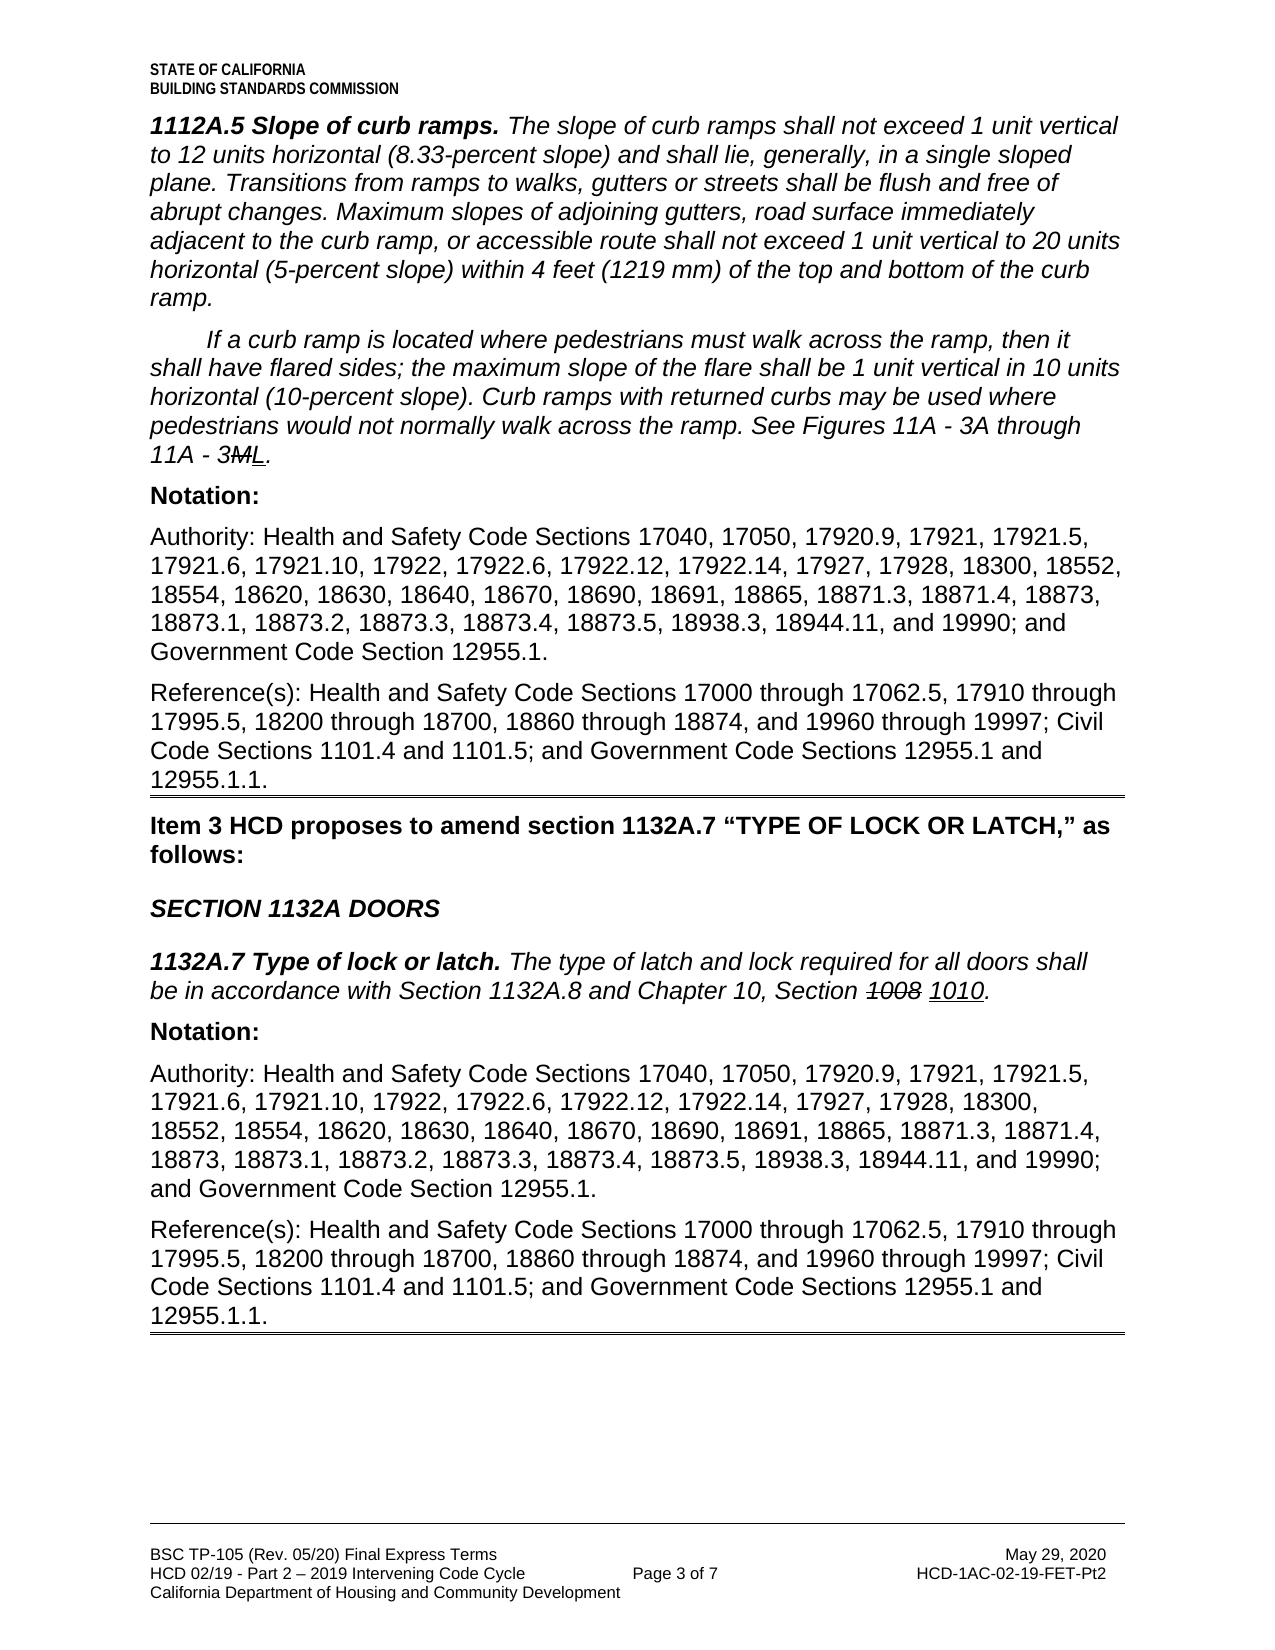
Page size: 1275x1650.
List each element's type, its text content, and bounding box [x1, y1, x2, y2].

text Reference(s): Health and Safety Code Sections 17000 through 17062.5, 17910 through 17995.5, 18200 through 18700, 18860 through 18874, and 19960 through 19997; Civil Code Sections 1101.4 and 1101.5; and Government Code Sections 12955.1 and 12955.1.1. [150, 1215, 1125, 1332]
subtitle Item 3 HCD proposes to amend section 1132A.7 “TYPE OF LOCK OR LATCH,” as follows: [150, 811, 1125, 868]
text Notation: [150, 481, 1125, 509]
text Notation: [150, 1017, 1125, 1046]
text If a curb ramp is located where pedestrians must walk across the ramp, then it shall have flared sides; the maximum slope of the flare shall be 1 unit vertical in 10 units horizontal (10-percent slope). Curb ramps with returned curbs may be used where pedestrians would not normally walk across the ramp. See Figures 11A - 3A through 11A - 3ML. [150, 324, 1125, 468]
text Reference(s): Health and Safety Code Sections 17000 through 17062.5, 17910 through 17995.5, 18200 through 18700, 18860 through 18874, and 19960 through 19997; Civil Code Sections 1101.4 and 1101.5; and Government Code Sections 12955.1 and 12955.1.1. [150, 678, 1125, 795]
text 1132A.7 Type of lock or latch. The type of latch and lock required for all doors shall be in accordance with Section 1132A.8 and Chapter 10, Section 1008 1010. [150, 947, 1125, 1005]
text SECTION 1132A DOORS [150, 893, 1125, 922]
text 1112A.5 Slope of curb ramps. The slope of curb ramps shall not exceed 1 unit vertical to 12 units horizontal (8.33-percent slope) and shall lie, generally, in a single sloped plane. Transitions from ramps to walks, gutters or streets shall be flush and free of abrupt changes. Maximum slopes of adjoining gutters, road surface immediately adjacent to the curb ramp, or accessible route shall not exceed 1 unit vertical to 20 units horizontal (5-percent slope) within 4 feet (1219 mm) of the top and bottom of the curb ramp. [150, 111, 1125, 312]
